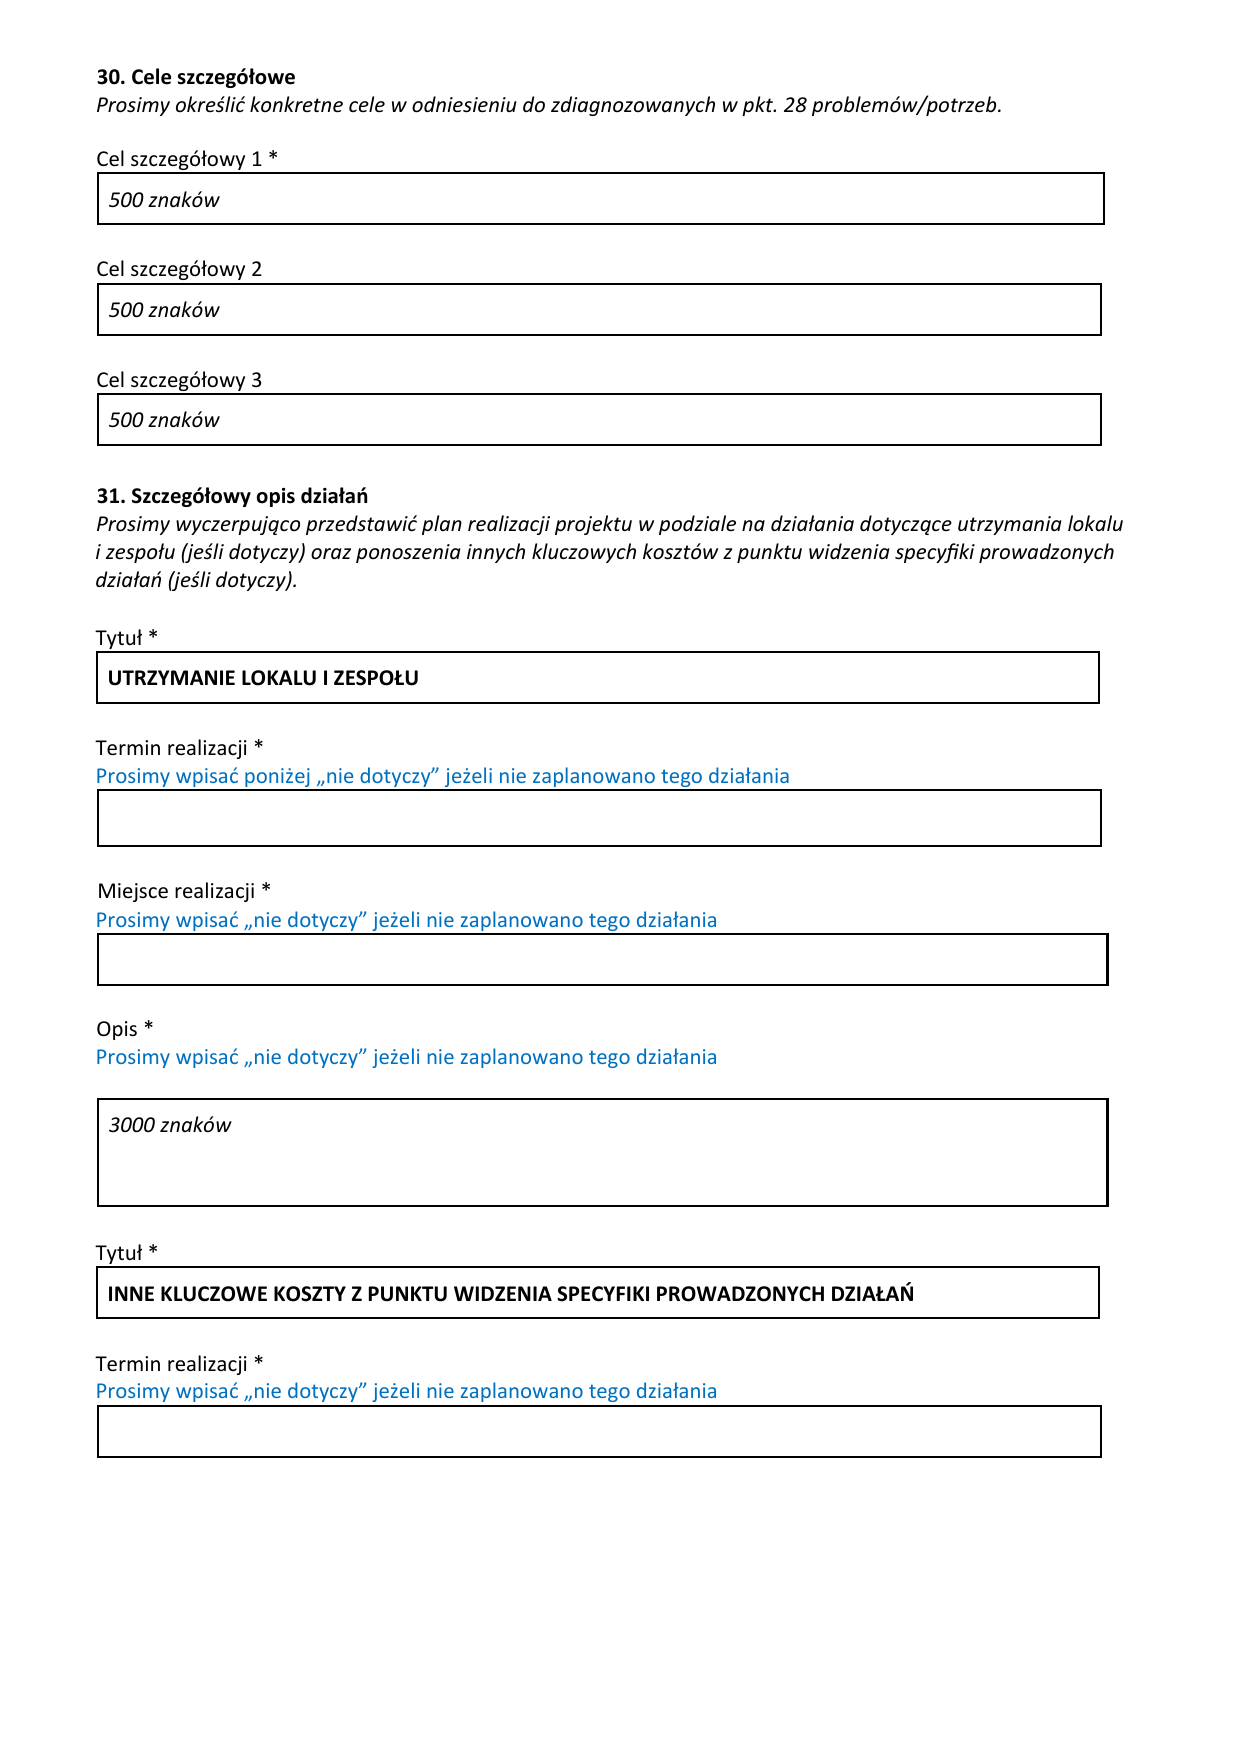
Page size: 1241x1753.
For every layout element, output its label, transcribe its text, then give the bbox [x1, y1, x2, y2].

text 30. Cele szczegółowe [97, 62, 1178, 91]
text Termin realizacji * [95, 1349, 1178, 1377]
text Tytuł * [95, 623, 1178, 651]
text Prosimy wpisać „nie dotyczy” jeżeli nie zaplanowano tego działania [95, 905, 1178, 933]
text Cel szczegółowy 1 * [96, 144, 1178, 172]
text Prosimy określić konkretne cele w odniesieniu do zdiagnozowanych w pkt. 28 problemów/potrzeb. [96, 91, 1178, 118]
text 31. Szczegółowy opis działań [97, 481, 1178, 509]
table_header UTRZYMANIE LOKALU I ZESPOŁU [98, 653, 1098, 702]
table_header [99, 1407, 1100, 1456]
table_header 500 znaków [99, 174, 1103, 223]
table_header INNE KLUCZOWE KOSZTY Z PUNKTU WIDZENIA SPECYFIKI PROWADZONYCH DZIAŁAŃ [98, 1268, 1098, 1317]
text Prosimy wyczerpująco przedstawić plan realizacji projektu w podziale na działania dotyczące utrzymania lokalu i zespołu (jeśli dotyczy) oraz ponoszenia innych kluczowych kosztów z punktu widzenia specyfiki prowadzonych działań (jeśli dotyczy). [95, 509, 1129, 593]
table_header [99, 791, 1100, 845]
text Prosimy wpisać „nie dotyczy” jeżeli nie zaplanowano tego działania [95, 1042, 1178, 1070]
table_header 3000 znaków [99, 1100, 1106, 1205]
text Cel szczegółowy 2 [96, 254, 1178, 283]
table_header 500 znaków [99, 395, 1100, 444]
text Prosimy wpisać poniżej „nie dotyczy” jeżeli nie zaplanowano tego działania [95, 761, 1178, 789]
text Cel szczegółowy 3 [96, 365, 1178, 393]
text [95, 1377, 1178, 1405]
text Tytuł * [95, 1238, 1178, 1266]
text Miejsce realizacji * [97, 877, 1178, 905]
text Opis * [96, 1014, 1178, 1042]
table_header 500 znaków [99, 285, 1100, 333]
text Termin realizacji * [95, 733, 1178, 761]
table_header [99, 935, 1106, 984]
